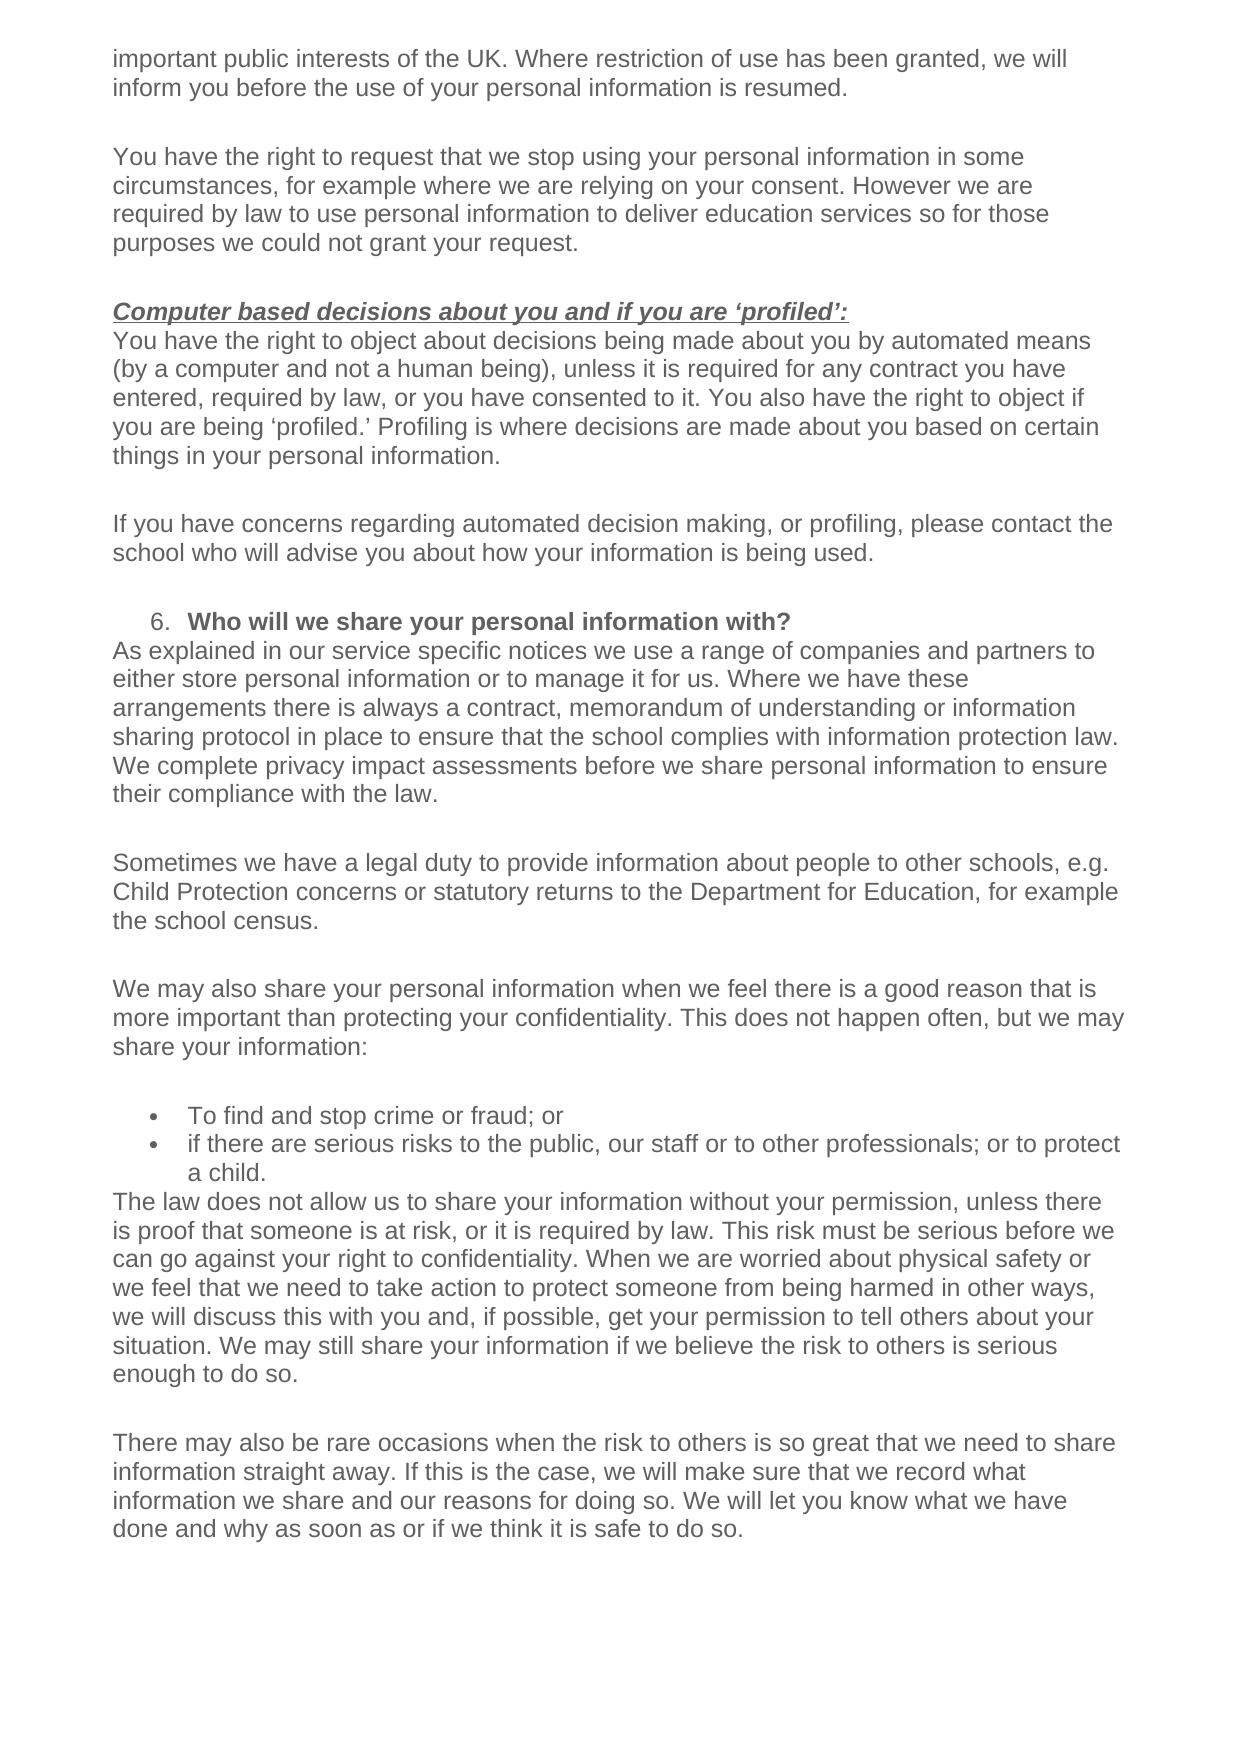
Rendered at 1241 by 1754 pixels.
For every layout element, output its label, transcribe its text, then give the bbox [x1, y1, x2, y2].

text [112, 44, 1128, 102]
text You have the right to request that we stop using your personal information in some circumstances, for example where we are relying on your consent. However we are required by law to use personal information to deliver education services so for those purposes we could not grant your request. [112, 142, 1128, 257]
list To find and stop crime or fraud; or [150, 1101, 1128, 1129]
text The law does not allow us to share your information without your permission, unless there is proof that someone is at risk, or it is required by law. This risk must be serious before we can go against your right to confidentiality. When we are worried about physical safety or we feel that we need to take action to protect someone from being harmed in other ways, we will discuss this with you and, if possible, get your permission to tell others about your situation. We may still share your information if we believe the risk to others is serious enough to do so. [112, 1187, 1128, 1388]
list if there are serious risks to the public, our staff or to other professionals; or to protect a child. [150, 1129, 1128, 1187]
text As explained in our service specific notices we use a range of companies and partners to either store personal information or to manage it for us. Where we have these arrangements there is always a contract, memorandum of understanding or information sharing protocol in place to ensure that the school complies with information protection law. We complete privacy impact assessments before we share personal information to ensure their compliance with the law. [112, 636, 1128, 808]
text There may also be rare occasions when the risk to others is so great that we need to share information straight away. If this is the case, we will make sure that we record what information we share and our reasons for doing so. We will let you know what we have done and why as soon as or if we think it is safe to do so. [112, 1428, 1128, 1543]
text Sometimes we have a legal duty to provide information about people to other schools, e.g. Child Protection concerns or statutory returns to the Department for Education, for example the school census. [112, 848, 1128, 934]
text If you have concerns regarding automated decision making, or profiling, please contact the school who will advise you about how your information is being used. [112, 509, 1128, 567]
text Computer based decisions about you and if you are ‘profiled’: [112, 297, 1128, 326]
list Who will we share your personal information with? [150, 607, 1128, 636]
text You have the right to object about decisions being made about you by automated means (by a computer and not a human being), unless it is required for any contract you have entered, required by law, or you have consented to it. You also have the right to object if you are being ‘profiled.’ Profiling is where decisions are made about you based on certain things in your personal information. [112, 326, 1128, 469]
text We may also share your personal information when we feel there is a good reason that is more important than protecting your confidentiality. This does not happen often, but we may share your information: [112, 974, 1128, 1061]
